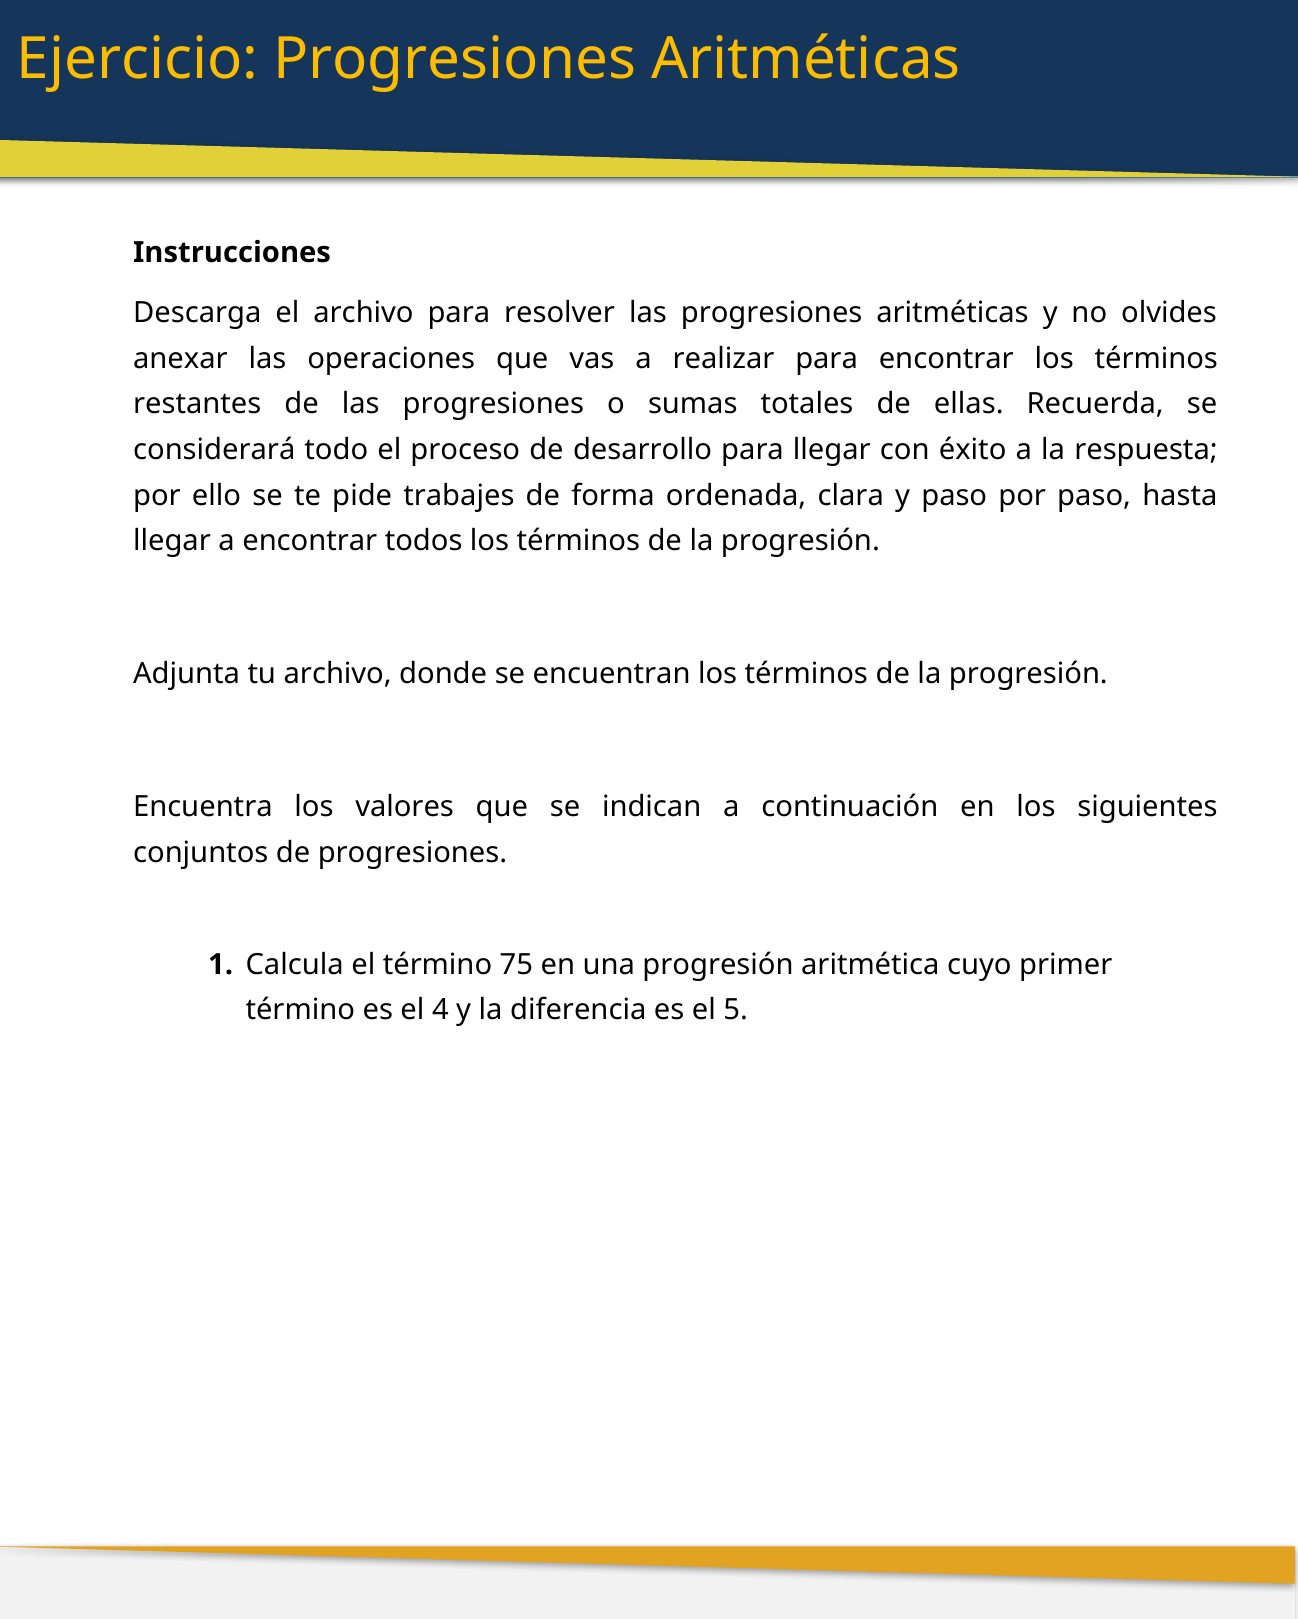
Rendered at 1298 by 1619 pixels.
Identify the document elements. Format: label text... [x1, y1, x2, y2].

list Calcula el término 75 en una progresión aritmética cuyo primer término es el 4 y la diferencia es el 5. [208, 943, 1219, 1028]
text Instrucciones [133, 231, 1219, 271]
text Encuentra los valores que se indican a continuación en los siguientes conjuntos de progresiones. [133, 785, 1219, 871]
text Adjunta tu archivo, donde se encuentran los términos de la progresión. [133, 652, 1219, 692]
text Descarga el archivo para resolver las progresiones aritméticas y no olvides anexar las operaciones que vas a realizar para encontrar los términos restantes de las progresiones o sumas totales de ellas. Recuerda, se considerará todo el proceso de desarrollo para llegar con éxito a la respuesta; por ello se te pide trabajes de forma ordenada, clara y paso por paso, hasta llegar a encontrar todos los términos de la progresión. [133, 291, 1219, 559]
